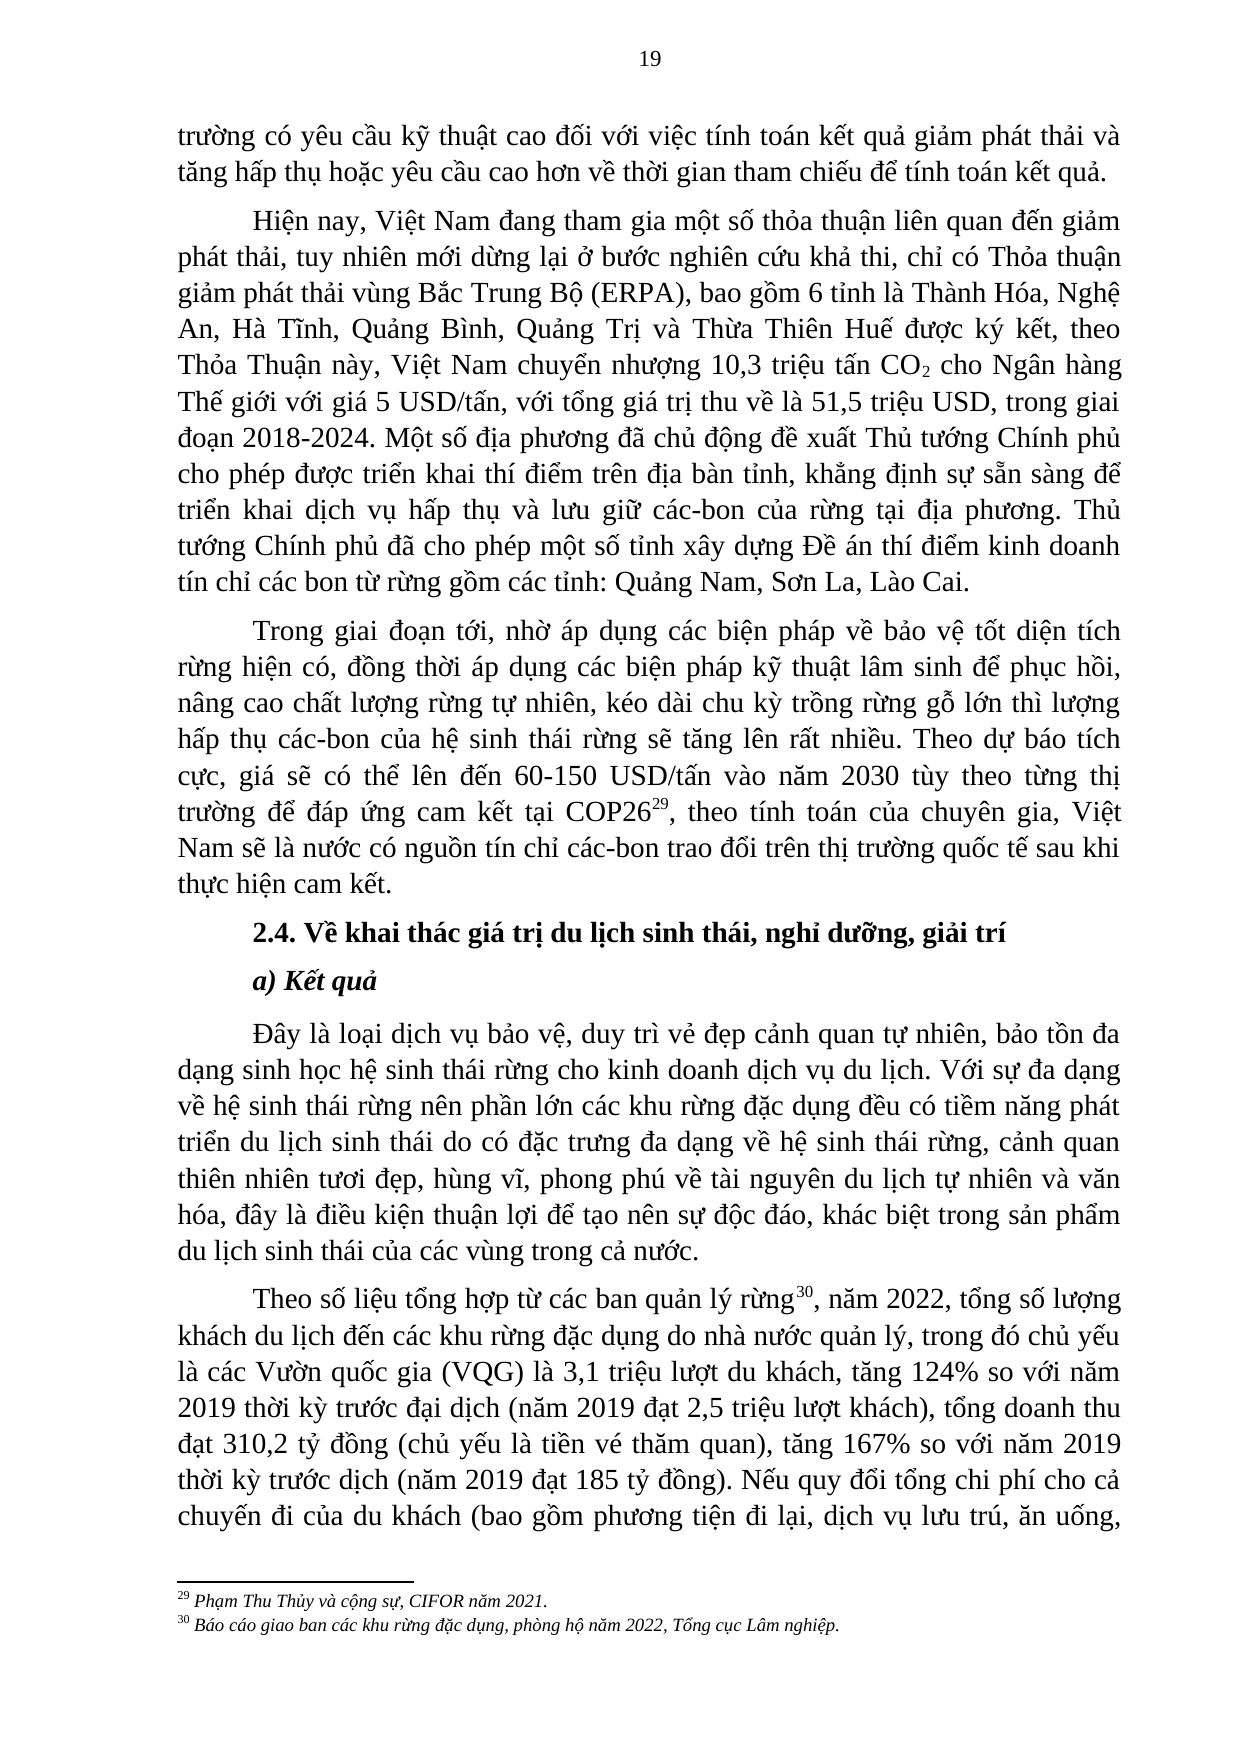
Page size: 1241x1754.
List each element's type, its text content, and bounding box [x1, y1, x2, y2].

text a) Kết quả [177, 963, 1122, 997]
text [177, 118, 1122, 188]
text Hiện nay, Việt Nam đang tham gia một số thỏa thuận liên quan đến giảm phát thải, tuy nhiên mới dừng lại ở bước nghiên cứu khả thi, chỉ có Thỏa thuận giảm phát thải vùng Bắc Trung Bộ (ERPA), bao gồm 6 tỉnh là Thành Hóa, Nghệ An, Hà Tĩnh, Quảng Bình, Quảng Trị và Thừa Thiên Huế được ký kết, theo Thỏa Thuận này, Việt Nam chuyển nhượng 10,3 triệu tấn CO2 cho Ngân hàng Thế giới với giá 5 USD/tấn, với tổng giá trị thu về là 51,5 triệu USD, trong giai đoạn 2018-2024. Một số địa phương đã chủ động đề xuất Thủ tướng Chính phủ cho phép được triển khai thí điểm trên địa bàn tỉnh, khẳng định sự sẵn sàng để triển khai dịch vụ hấp thụ và lưu giữ các-bon của rừng tại địa phương. Thủ tướng Chính phủ đã cho phép một số tỉnh xây dựng Đề án thí điểm kinh doanh tín chỉ các bon từ rừng gồm các tỉnh: Quảng Nam, Sơn La, Lào Cai. [177, 203, 1122, 598]
text Đây là loại dịch vụ bảo vệ, duy trì vẻ đẹp cảnh quan tự nhiên, bảo tồn đa dạng sinh học hệ sinh thái rừng cho kinh doanh dịch vụ du lịch. Với sự đa dạng về hệ sinh thái rừng nên phần lớn các khu rừng đặc dụng đều có tiềm năng phát triển du lịch sinh thái do có đặc trưng đa dạng về hệ sinh thái rừng, cảnh quan thiên nhiên tươi đẹp, hùng vĩ, phong phú về tài nguyên du lịch tự nhiên và văn hóa, đây là điều kiện thuận lợi để tạo nên sự độc đáo, khác biệt trong sản phẩm du lịch sinh thái của các vùng trong cả nước. [177, 1016, 1122, 1267]
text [177, 1282, 1122, 1532]
text Trong giai đoạn tới, nhờ áp dụng các biện pháp về bảo vệ tốt diện tích rừng hiện có, đồng thời áp dụng các biện pháp kỹ thuật lâm sinh để phục hồi, nâng cao chất lượng rừng tự nhiên, kéo dài chu kỳ trồng rừng gỗ lớn thì lượng hấp thụ các-bon của hệ sinh thái rừng sẽ tăng lên rất nhiều. Theo dự báo tích cực, giá sẽ có thể lên đến 60-150 USD/tấn vào năm 2030 tùy theo từng thị trường để đáp ứng cam kết tại COP26, theo tính toán của chuyên gia, Việt Nam sẽ là nước có nguồn tín chỉ các-bon trao đổi trên thị trường quốc tế sau khi thực hiện cam kết. [177, 613, 1122, 899]
subtitle 2.4. Về khai thác giá trị du lịch sinh thái, nghỉ dưỡng, giải trí [177, 915, 1122, 948]
